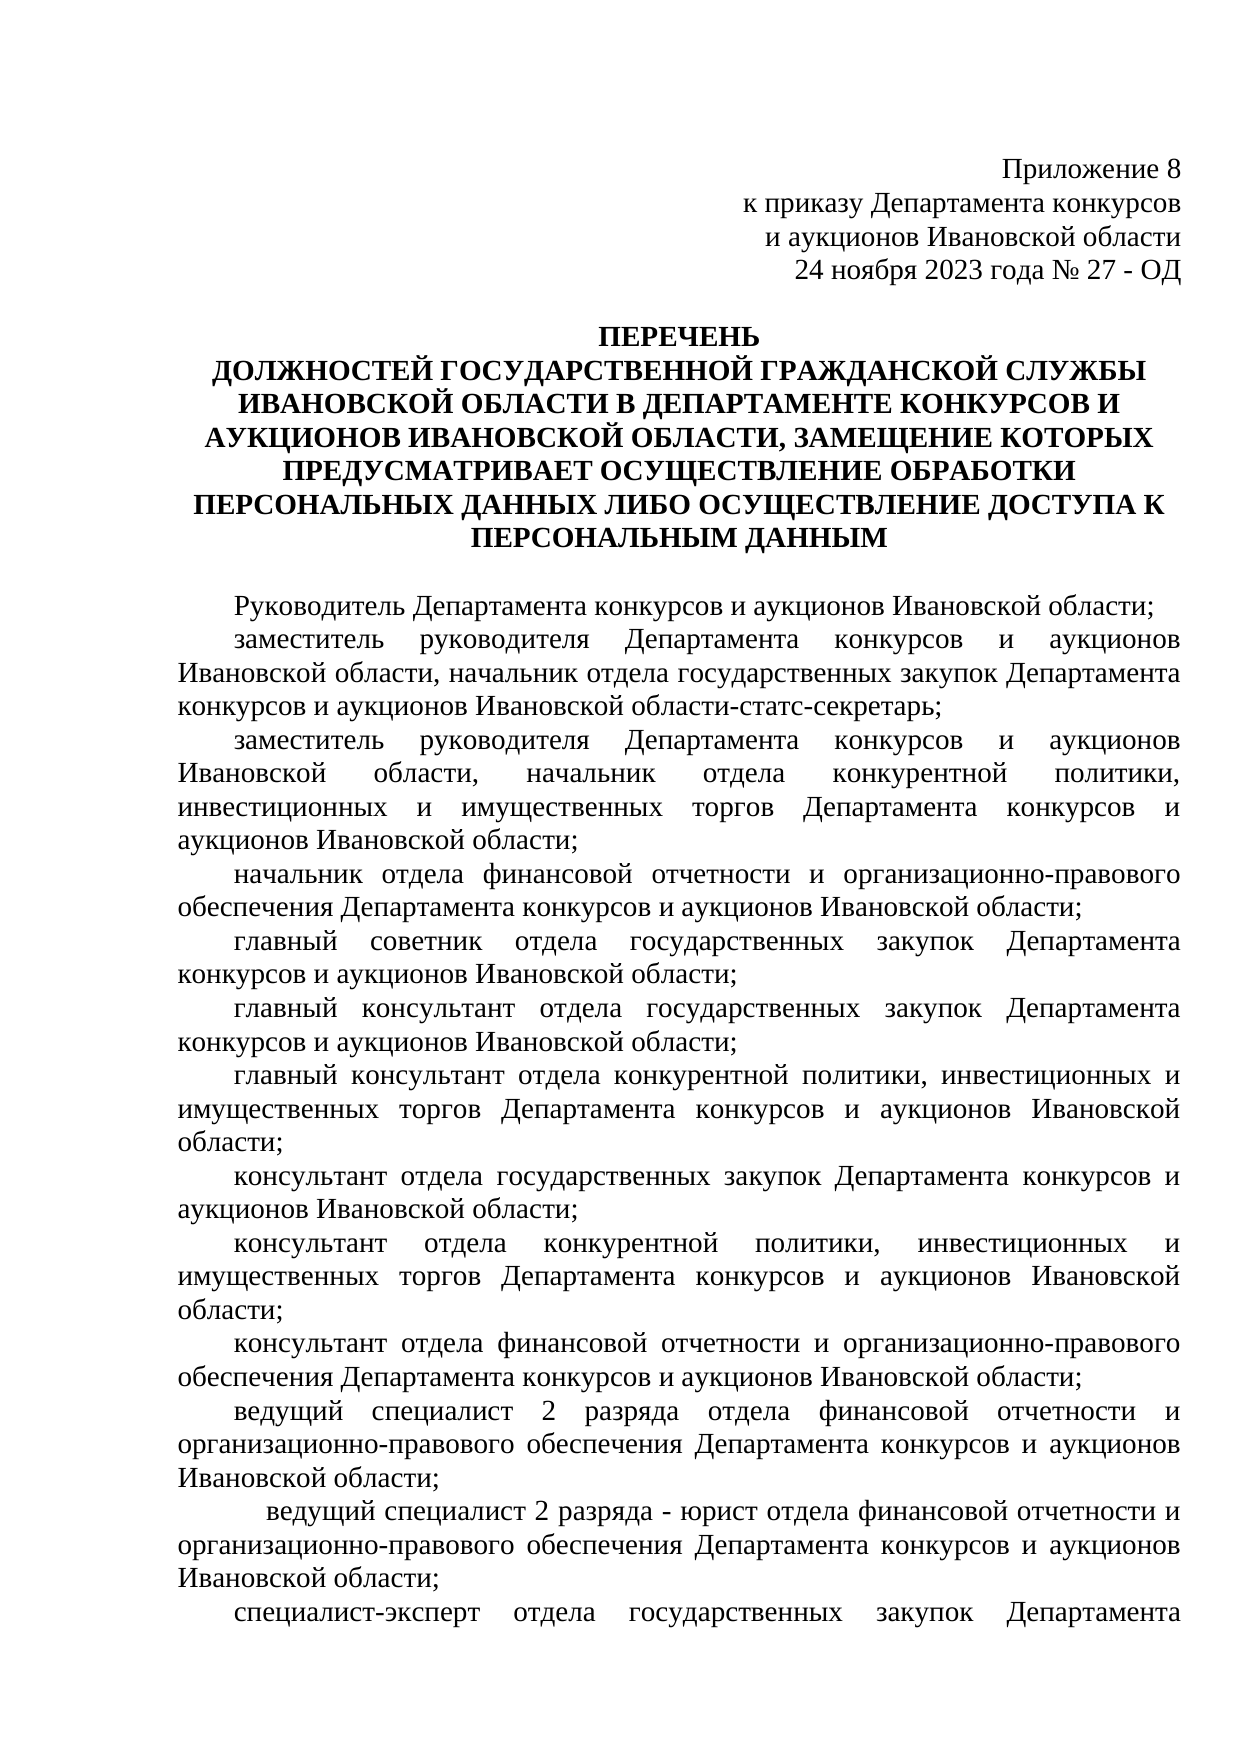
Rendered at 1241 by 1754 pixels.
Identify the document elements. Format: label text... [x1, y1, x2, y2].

text Приложение 8 [177, 152, 1181, 185]
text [177, 1594, 1181, 1627]
text ведущий специалист 2 разряда - юрист отдела финансовой отчетности и организационно-правового обеспечения Департамента конкурсов и аукционов Ивановской области; [177, 1493, 1181, 1594]
title ДОЛЖНОСТЕЙ ГОСУДАРСТВЕННОЙ ГРАЖДАНСКОЙ СЛУЖБЫ ИВАНОВСКОЙ ОБЛАСТИ В ДЕПАРТАМЕНТЕ КОНКУРСОВ И АУКЦИОНОВ ИВАНОВСКОЙ ОБЛАСТИ, ЗАМЕЩЕНИЕ КОТОРЫХ ПРЕДУСМАТРИВАЕТ ОСУЩЕСТВЛЕНИЕ ОБРАБОТКИ ПЕРСОНАЛЬНЫХ ДАННЫХ ЛИБО ОСУЩЕСТВЛЕНИЕ ДОСТУПА К ПЕРСОНАЛЬНЫМ ДАННЫМ [177, 353, 1181, 554]
text ведущий специалист 2 разряда отдела финансовой отчетности и организационно-правового обеспечения Департамента конкурсов и аукционов Ивановской области; [177, 1393, 1181, 1493]
text консультант отдела финансовой отчетности и организационно-правового обеспечения Департамента конкурсов и аукционов Ивановской области; [177, 1326, 1181, 1393]
text главный советник отдела государственных закупок Департамента конкурсов и аукционов Ивановской области; [177, 923, 1181, 990]
text Руководитель Департамента конкурсов и аукционов Ивановской области; [177, 588, 1181, 621]
title ПЕРЕЧЕНЬ [177, 319, 1181, 353]
text начальник отдела финансовой отчетности и организационно-правового обеспечения Департамента конкурсов и аукционов Ивановской области; [177, 856, 1181, 923]
text заместитель руководителя Департамента конкурсов и аукционов Ивановской области, начальник отдела конкурентной политики, инвестиционных и имущественных торгов Департамента конкурсов и аукционов Ивановской области; [177, 722, 1181, 856]
text консультант отдела конкурентной политики, инвестиционных и имущественных торгов Департамента конкурсов и аукционов Ивановской области; [177, 1225, 1181, 1326]
text и аукционов Ивановской области [177, 219, 1181, 252]
text к приказу Департамента конкурсов [177, 185, 1181, 219]
text заместитель руководителя Департамента конкурсов и аукционов Ивановской области, начальник отдела государственных закупок Департамента конкурсов и аукционов Ивановской области-статс-секретарь; [177, 621, 1181, 722]
text главный консультант отдела конкурентной политики, инвестиционных и имущественных торгов Департамента конкурсов и аукционов Ивановской области; [177, 1057, 1181, 1158]
text главный консультант отдела государственных закупок Департамента конкурсов и аукционов Ивановской области; [177, 990, 1181, 1057]
text консультант отдела государственных закупок Департамента конкурсов и аукционов Ивановской области; [177, 1158, 1181, 1225]
text 24 ноября 2023 года № 27 - ОД [177, 252, 1181, 286]
